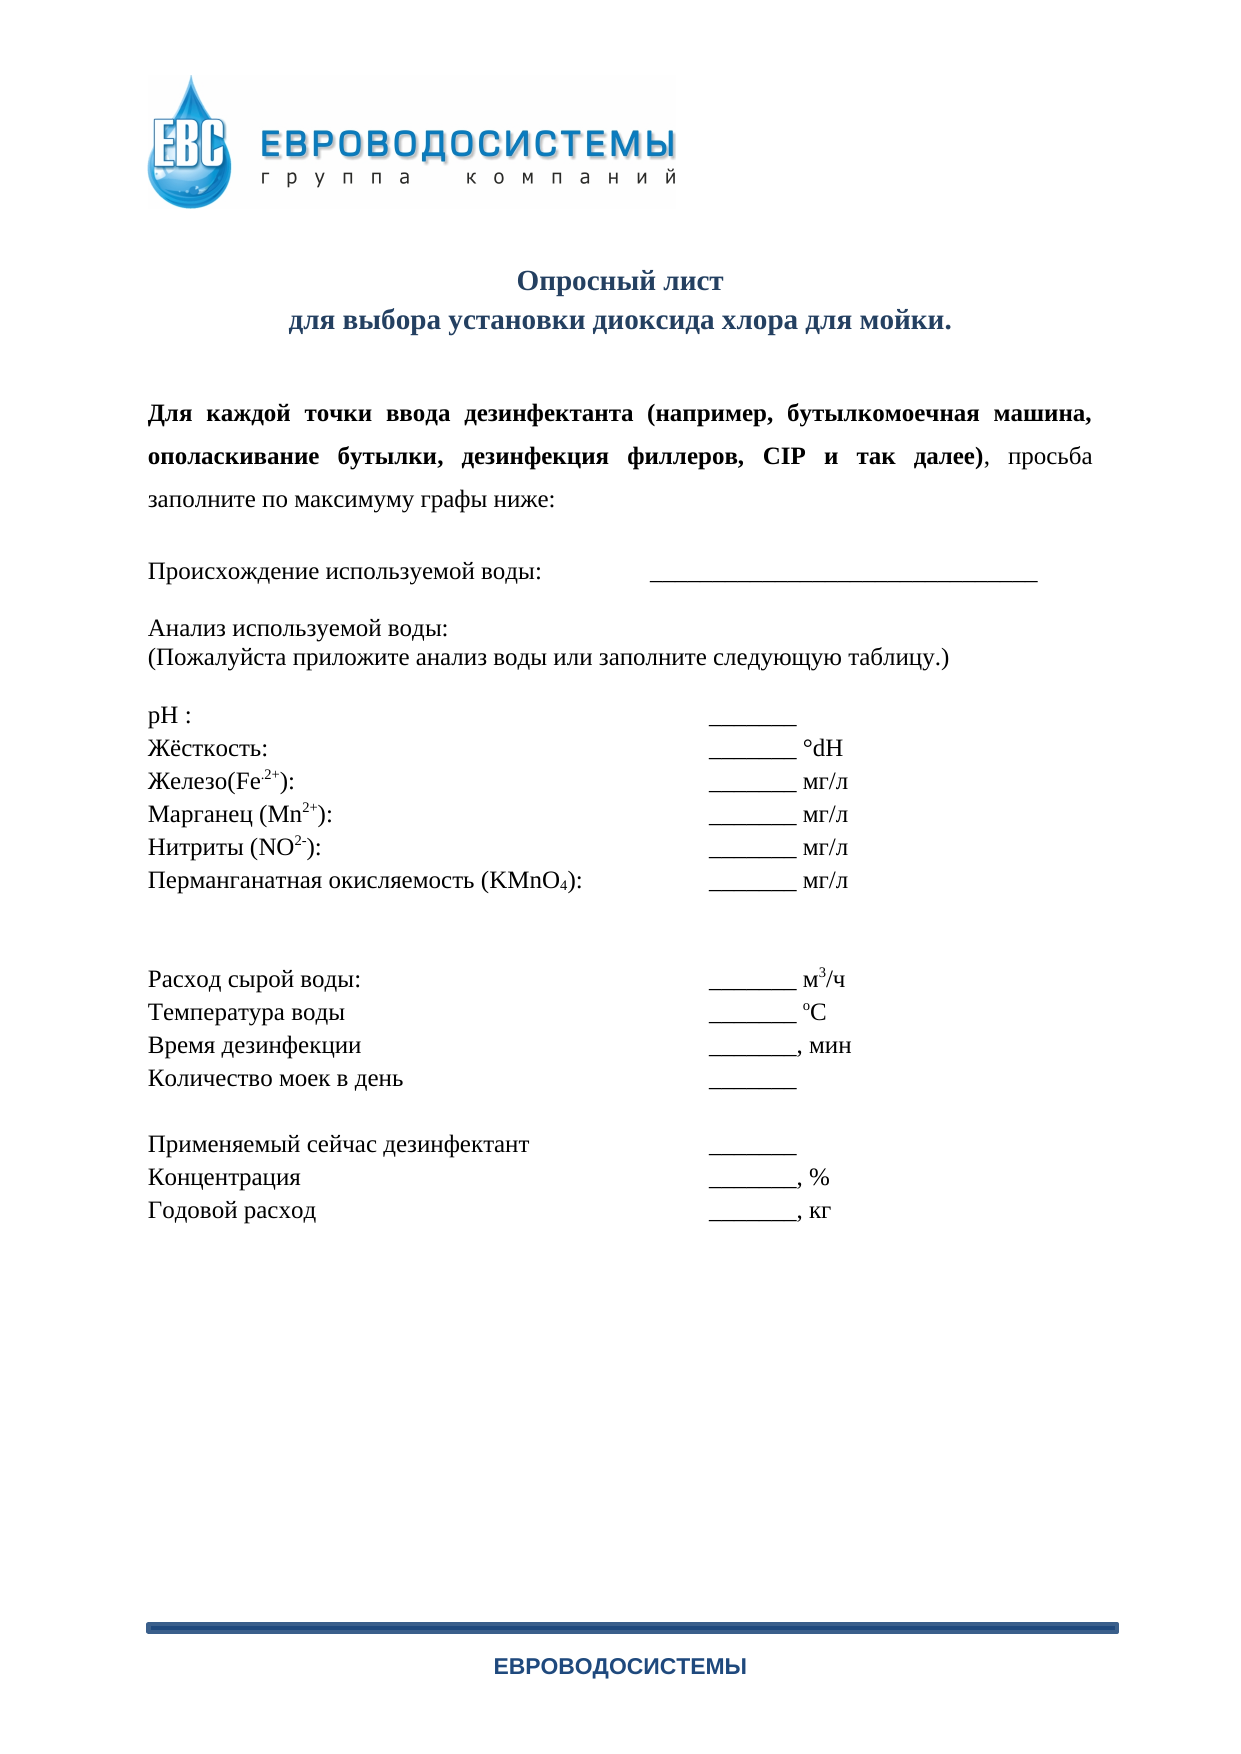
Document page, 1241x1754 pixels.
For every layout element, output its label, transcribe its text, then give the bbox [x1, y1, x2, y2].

text Время дезинфекции _______, мин [148, 1030, 1092, 1059]
text Для каждой точки ввода дезинфектанта (например, бутылкомоечная машина, ополаскивание бутылки, дезинфекция филлеров, CIP и так далее), просьба заполните по максимуму графы ниже: [148, 398, 1092, 513]
text Опросный лист [148, 263, 1092, 297]
text Нитриты (NO2-): _______ мг/л [148, 832, 1092, 861]
text Жёсткость: _______ °dH [148, 733, 1092, 762]
text (Пожалуйста приложите анализ воды или заполните следующую таблицу.) [148, 642, 1092, 671]
text Железо(Fe.2+): _______ мг/л [148, 766, 1092, 794]
text Происхождение используемой воды: _______________________________ [148, 556, 1092, 585]
text Марганец (Mn2+): _______ мг/л [148, 799, 1092, 828]
text Применяемый сейчас дезинфектант _______ [148, 1129, 1092, 1158]
text Перманганатная окисляемость (KMnO4): _______ мг/л [148, 865, 1092, 894]
text Концентрация _______, % [148, 1162, 1092, 1191]
text Годовой расход _______, кг [148, 1195, 1092, 1224]
text Расход сырой воды: _______ м3/ч [148, 964, 1092, 993]
text pH : _______ [148, 700, 1092, 728]
text Анализ используемой воды: [148, 613, 1092, 642]
picture [147, 75, 677, 209]
text для выбора установки диоксида хлора для мойки. [148, 302, 1092, 335]
text Температура воды _______ оС [148, 997, 1092, 1026]
text Количество моек в день _______ [148, 1063, 1092, 1092]
